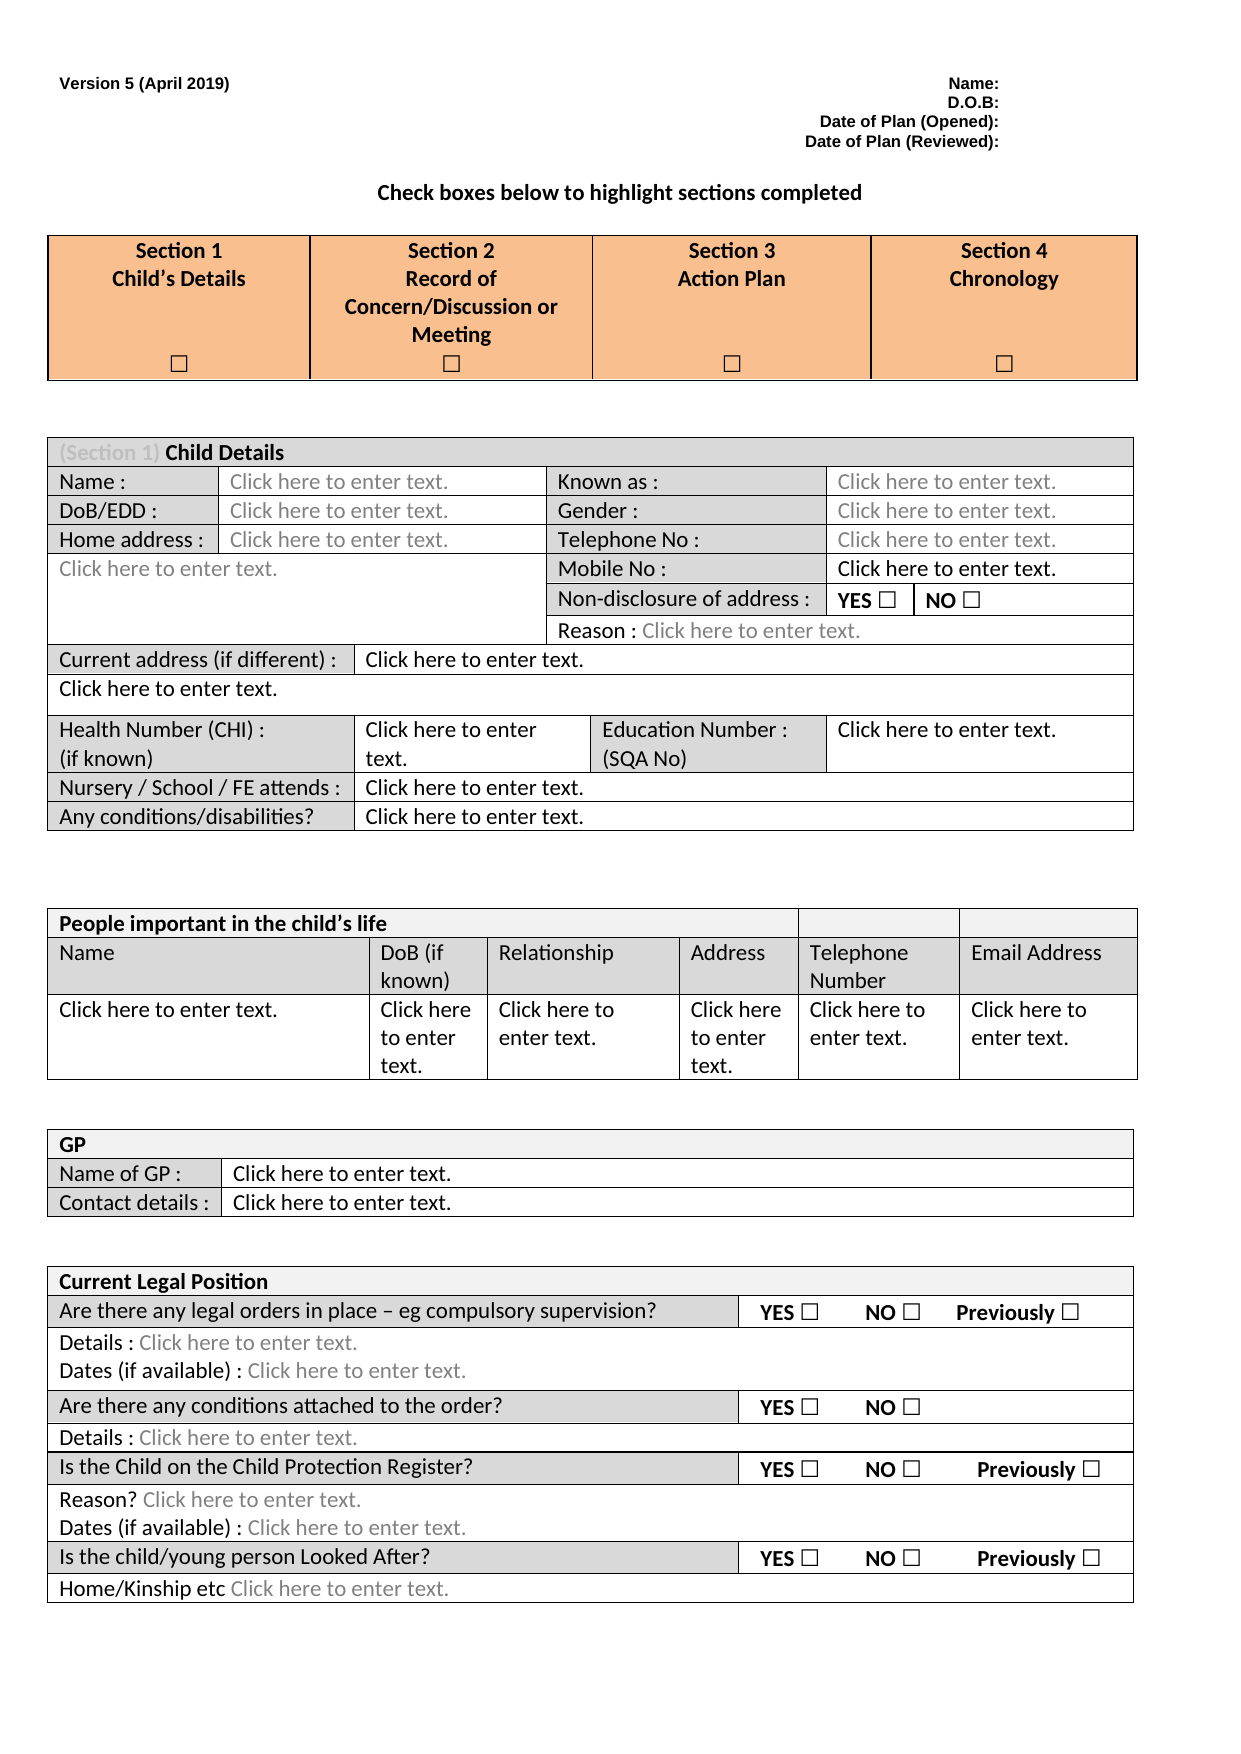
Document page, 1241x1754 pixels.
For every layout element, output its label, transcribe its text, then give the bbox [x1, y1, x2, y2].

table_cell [48, 1574, 1133, 1602]
table_cell Home address : [48, 525, 218, 553]
table_cell Contact details : [48, 1188, 221, 1216]
table_cell Previously [945, 1453, 1133, 1484]
table_cell Gender : [547, 496, 826, 524]
table_cell DoB/EDD : [48, 496, 218, 524]
table_cell Email Address [960, 938, 1137, 994]
table_cell YES [739, 1542, 842, 1573]
table_header GP [48, 1130, 1133, 1158]
table_cell Non-disclosure of address : [547, 584, 826, 615]
table_header People important in the child’s life [48, 909, 798, 937]
table_header Current Legal Position [48, 1267, 1133, 1295]
table_cell Reason? Dates (if available) : [48, 1485, 1133, 1541]
table_cell [945, 1391, 1133, 1422]
table_cell YES [739, 1296, 842, 1327]
table_cell Details : [48, 1424, 1133, 1451]
table_header Section 2 Record of Concern/Discussion or Meeting [311, 236, 592, 379]
table_cell YES [827, 584, 913, 615]
table_cell Are there any conditions attached to the order? [48, 1391, 738, 1422]
table_cell Current address (if different) : [48, 645, 354, 673]
table_cell YES [739, 1391, 842, 1422]
table_header (Section 1) Child Details [48, 438, 1133, 466]
table_cell Address [680, 938, 798, 994]
table_header Section 3 Action Plan [593, 236, 870, 379]
table_cell Mobile No : [547, 554, 826, 582]
table_cell Is the child/young person Looked After? [48, 1542, 738, 1573]
text Check boxes below to highlight sections completed [59, 178, 1181, 207]
table_cell Relationship [488, 938, 679, 994]
table_cell NO [842, 1296, 945, 1327]
table_cell Any conditions/disabilities? [48, 802, 354, 830]
table_cell Known as : [547, 467, 826, 495]
table_cell Are there any legal orders in place – eg compulsory supervision? [48, 1296, 738, 1327]
table_header [799, 909, 959, 937]
table_cell NO [842, 1391, 945, 1422]
table_cell NO [915, 584, 1133, 615]
table_cell Reason : [547, 616, 1133, 644]
table_cell Education Number : (SQA No) [591, 716, 826, 772]
table_cell Previously [945, 1542, 1133, 1573]
table_cell Details : Dates (if available) : [48, 1328, 1133, 1390]
table_cell Name : [48, 467, 218, 495]
table_cell NO [842, 1453, 945, 1484]
table_header [960, 909, 1137, 937]
table_cell DoB (if known) [370, 938, 487, 994]
table_cell YES [739, 1453, 842, 1484]
table_cell Nursery / School / FE attends : [48, 773, 354, 801]
table_cell Telephone Number [799, 938, 959, 994]
table_cell Is the Child on the Child Protection Register? [48, 1453, 738, 1484]
table_cell Health Number (CHI) : (if known) [48, 716, 354, 772]
table_cell Telephone No : [547, 525, 826, 553]
table_cell Name [48, 938, 369, 994]
table_cell Previously [945, 1296, 1133, 1327]
table_header Section 1 Child’s Details [49, 236, 309, 379]
table_cell NO [842, 1542, 945, 1573]
table_cell Name of GP : [48, 1159, 221, 1187]
table_header Section 4 Chronology [872, 236, 1136, 379]
